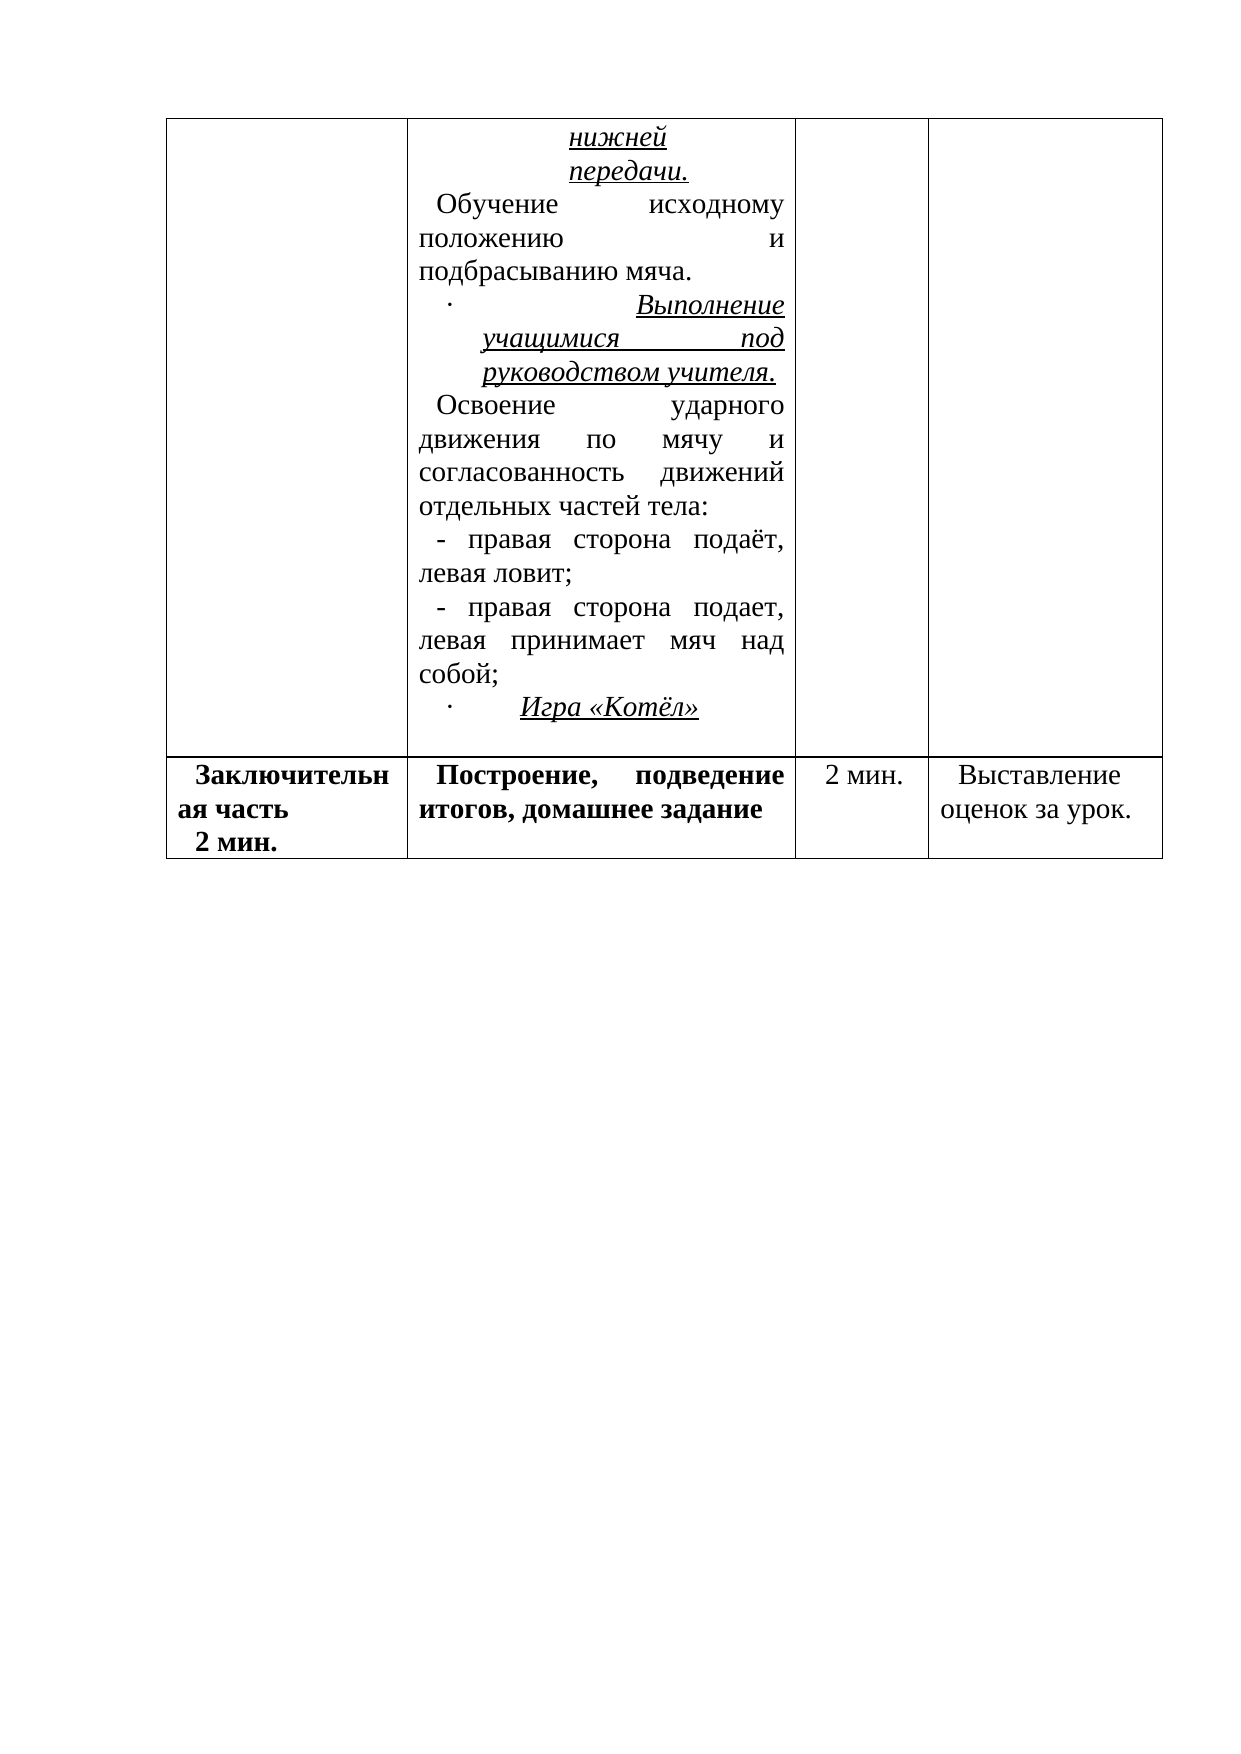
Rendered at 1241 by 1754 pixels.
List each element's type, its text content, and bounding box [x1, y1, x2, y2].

table_cell 2 мин. [796, 758, 928, 858]
table_cell Заключительная часть 2 мин. [167, 758, 407, 858]
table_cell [929, 119, 1162, 756]
table_cell Построение, подведение итогов, домашнее задание [408, 758, 795, 858]
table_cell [167, 119, 407, 756]
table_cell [408, 119, 795, 756]
table_cell Выставление оценок за урок. [929, 758, 1162, 858]
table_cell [796, 119, 928, 756]
